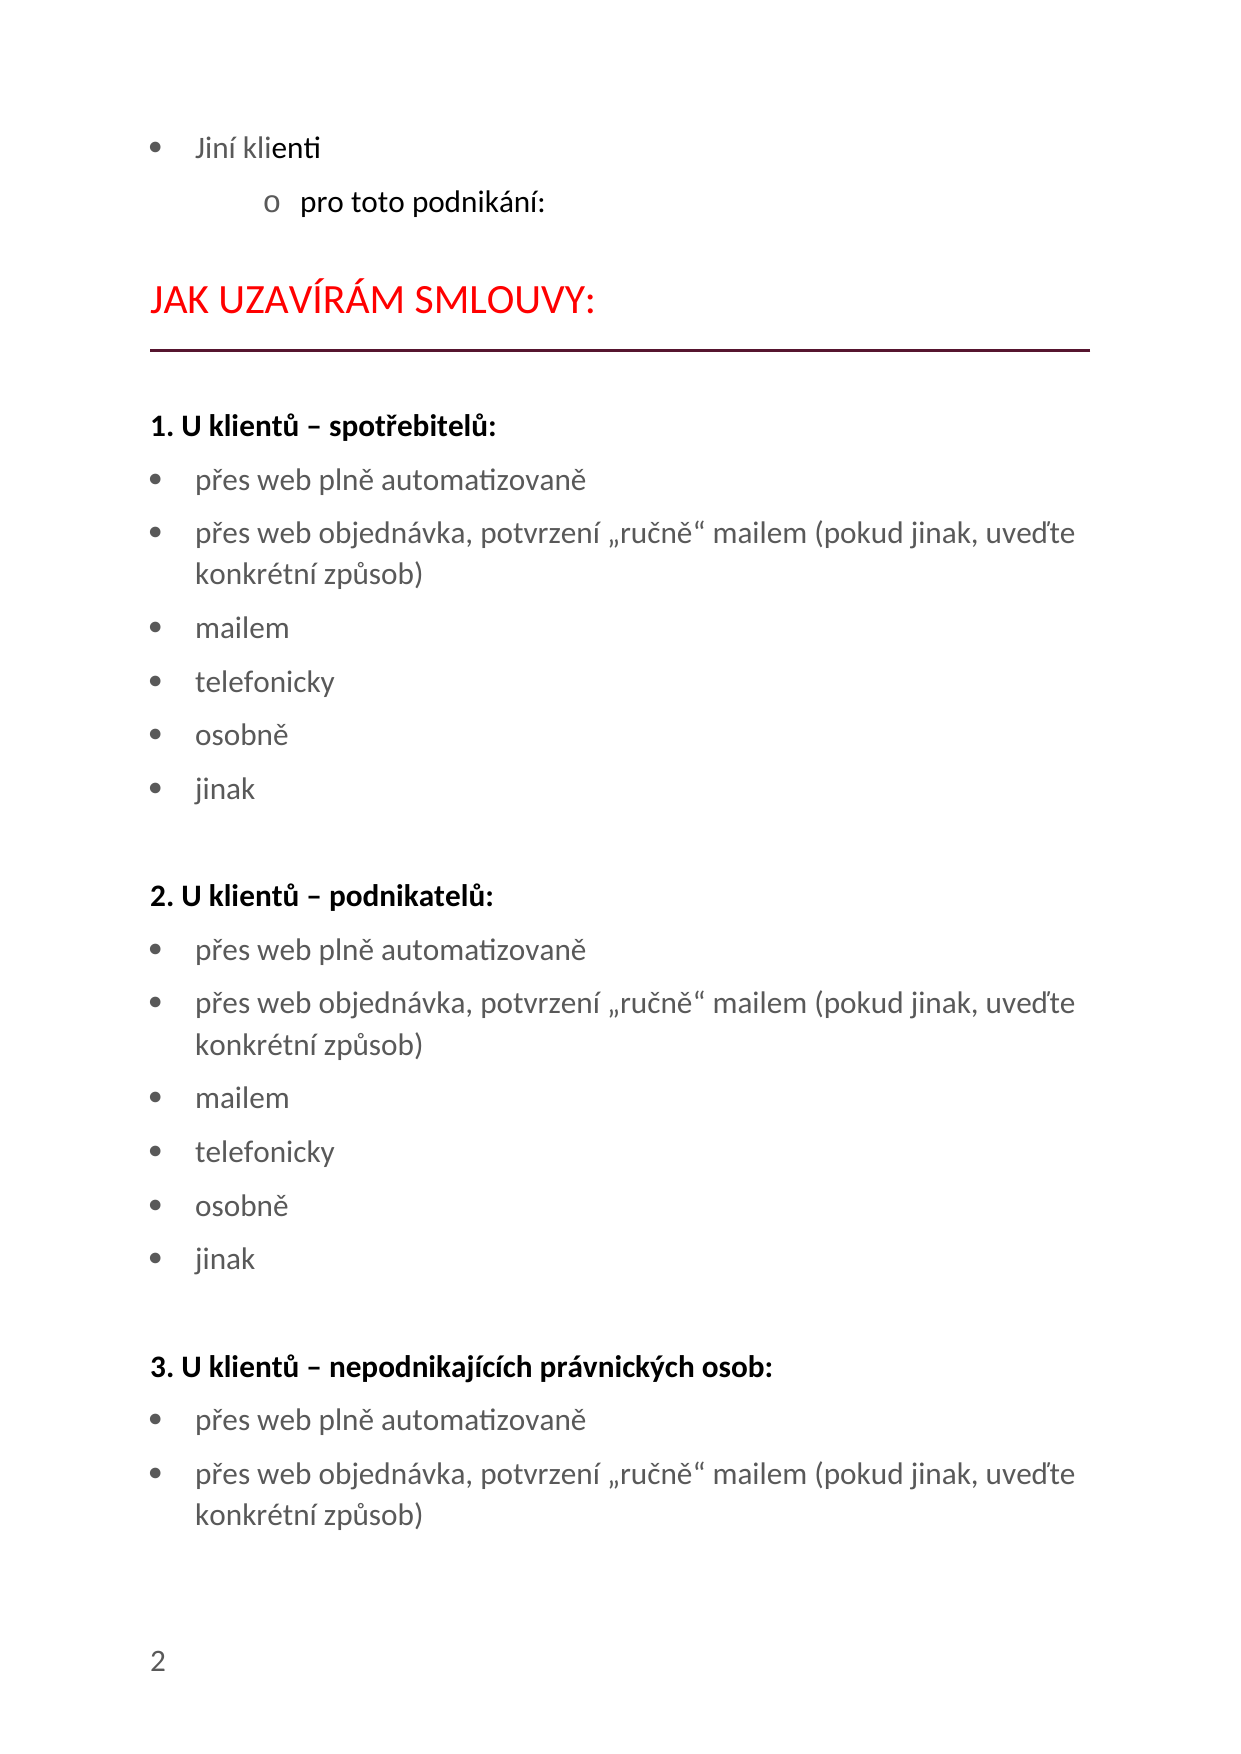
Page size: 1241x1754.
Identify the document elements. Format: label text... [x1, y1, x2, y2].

list jinak [150, 1239, 1090, 1277]
list telefonicky [150, 662, 1090, 700]
list pro toto podnikání: [262, 182, 1090, 222]
list Jiní klienti [150, 129, 1090, 167]
list 2. U klientů – podnikatelů: [150, 876, 1090, 914]
list přes web plně automatizovaně [150, 930, 1090, 968]
list jinak [150, 769, 1090, 807]
list přes web objednávka, potvrzení „ručně“ mailem (pokud jinak, uveďte konkrétní způsob) [150, 513, 1090, 593]
list mailem [150, 608, 1090, 646]
list mailem [150, 1078, 1090, 1117]
list 1. U klientů – spotřebitelů: [150, 406, 1090, 444]
list 3. U klientů – nepodnikajících právnických osob: [150, 1347, 1090, 1385]
list přes web objednávka, potvrzení „ručně“ mailem (pokud jinak, uveďte konkrétní způsob) [150, 1454, 1090, 1533]
list osobně [150, 715, 1090, 753]
list přes web plně automatizovaně [150, 1400, 1090, 1438]
list přes web objednávka, potvrzení „ručně“ mailem (pokud jinak, uveďte konkrétní způsob) [150, 984, 1090, 1063]
subtitle JAK UZAVÍRÁM SMLOUVY: [150, 273, 1090, 349]
list telefonicky [150, 1132, 1090, 1170]
list přes web plně automatizovaně [150, 460, 1090, 498]
list osobně [150, 1186, 1090, 1224]
